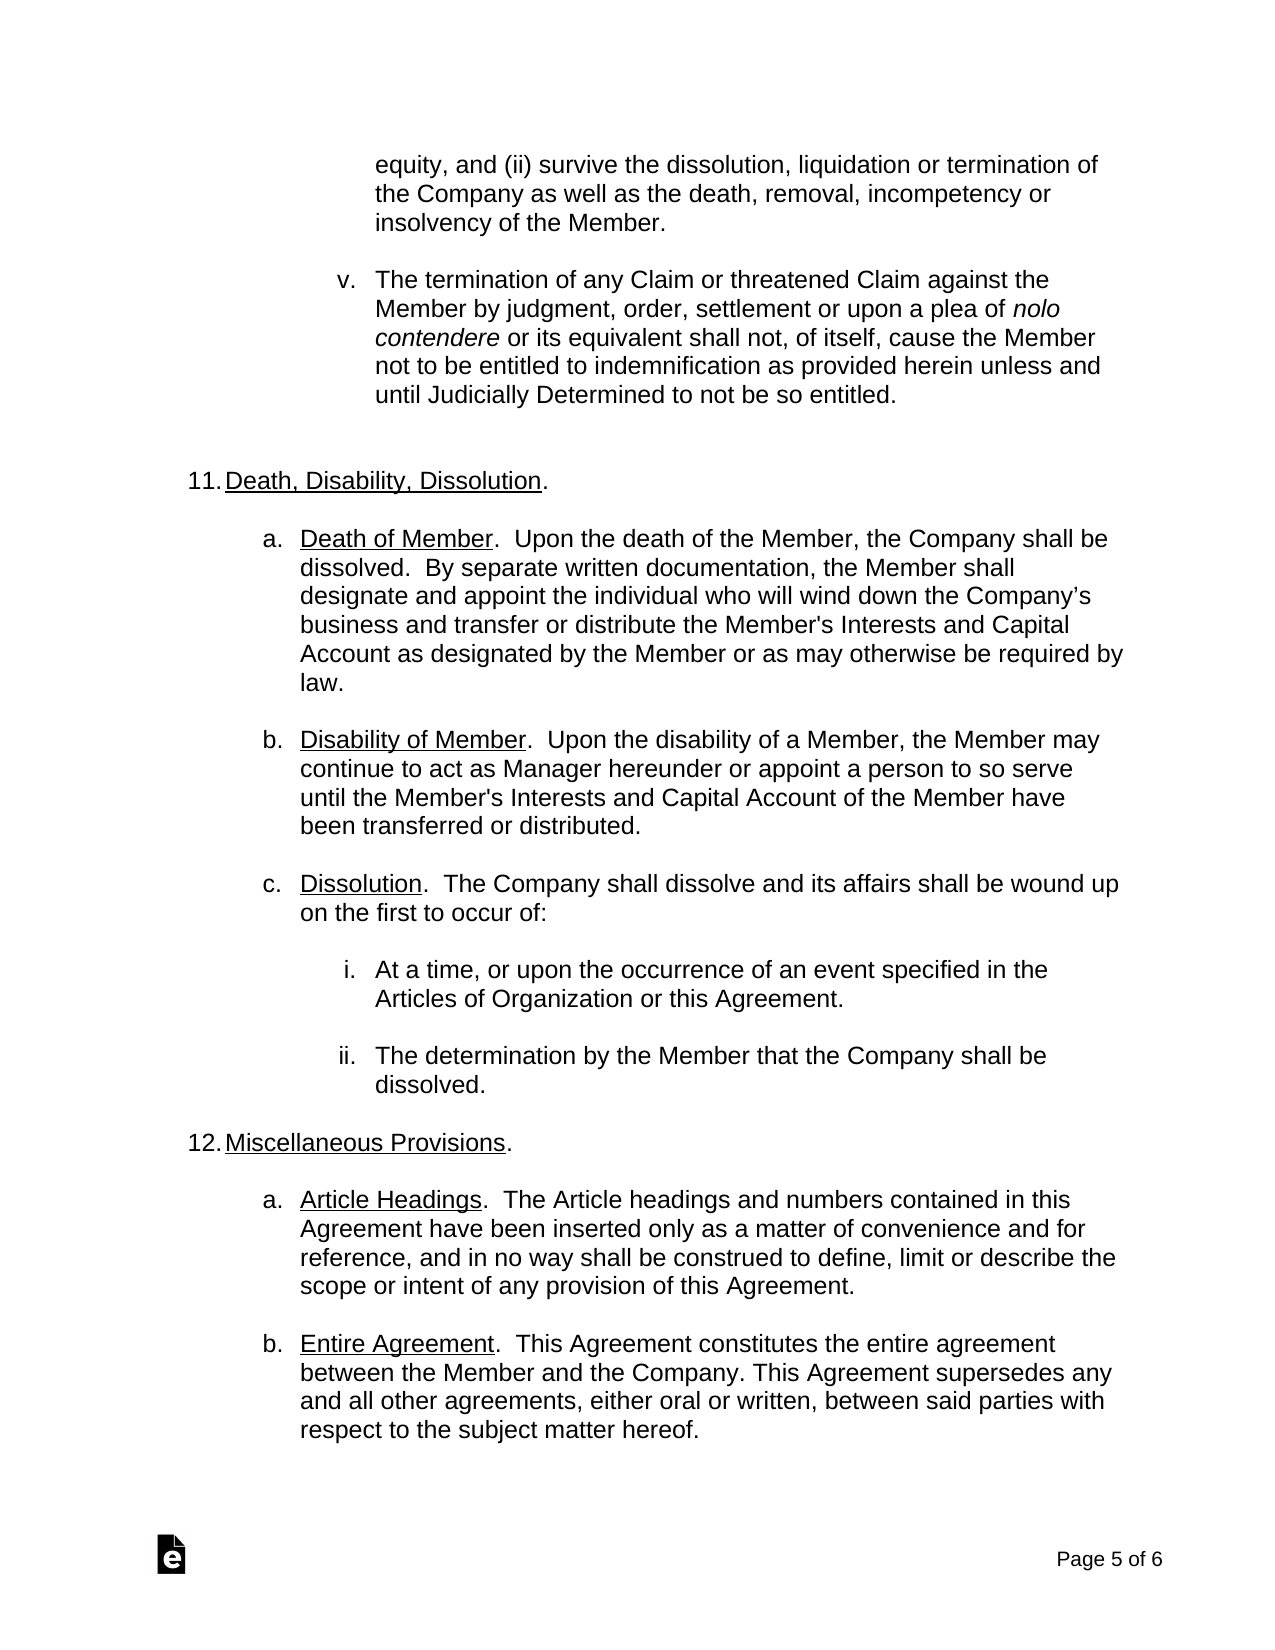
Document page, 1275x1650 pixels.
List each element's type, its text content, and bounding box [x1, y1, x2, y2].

list The determination by the Member that the Company shall be dissolved. [356, 1041, 1125, 1099]
list Death, Disability, Dissolution. [187, 466, 1125, 495]
list Miscellaneous Provisions. [187, 1127, 1125, 1156]
list Article Headings. The Article headings and numbers contained in this Agreement have been inserted only as a matter of convenience and for reference, and in no way shall be construed to define, limit or describe the scope or intent of any provision of this Agreement. [262, 1185, 1125, 1300]
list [356, 150, 1125, 236]
list At a time, or upon the occurrence of an event specified in the Articles of Organization or this Agreement. [356, 955, 1125, 1012]
list Disability of Member. Upon the disability of a Member, the Member may continue to act as Manager hereunder or appoint a person to so serve until the Member's Interests and Capital Account of the Member have been transferred or distributed. [262, 725, 1125, 840]
list Entire Agreement. This Agreement constitutes the entire agreement between the Member and the Company. This Agreement supersedes any and all other agreements, either oral or written, between said parties with respect to the subject matter hereof. [262, 1329, 1125, 1444]
list Dissolution. The Company shall dissolve and its affairs shall be wound up on the first to occur of: [262, 869, 1125, 926]
list Death of Member. Upon the death of the Member, the Company shall be dissolved. By separate written documentation, the Member shall designate and appoint the individual who will wind down the Company’s business and transfer or distribute the Member's Interests and Capital Account as designated by the Member or as may otherwise be required by law. [262, 524, 1125, 696]
picture [150, 1533, 192, 1575]
list The termination of any Claim or threatened Claim against the Member by judgment, order, settlement or upon a plea of nolo contendere or its equivalent shall not, of itself, cause the Member not to be entitled to indemnification as provided herein unless and until Judicially Determined to not be so entitled. [356, 265, 1125, 409]
